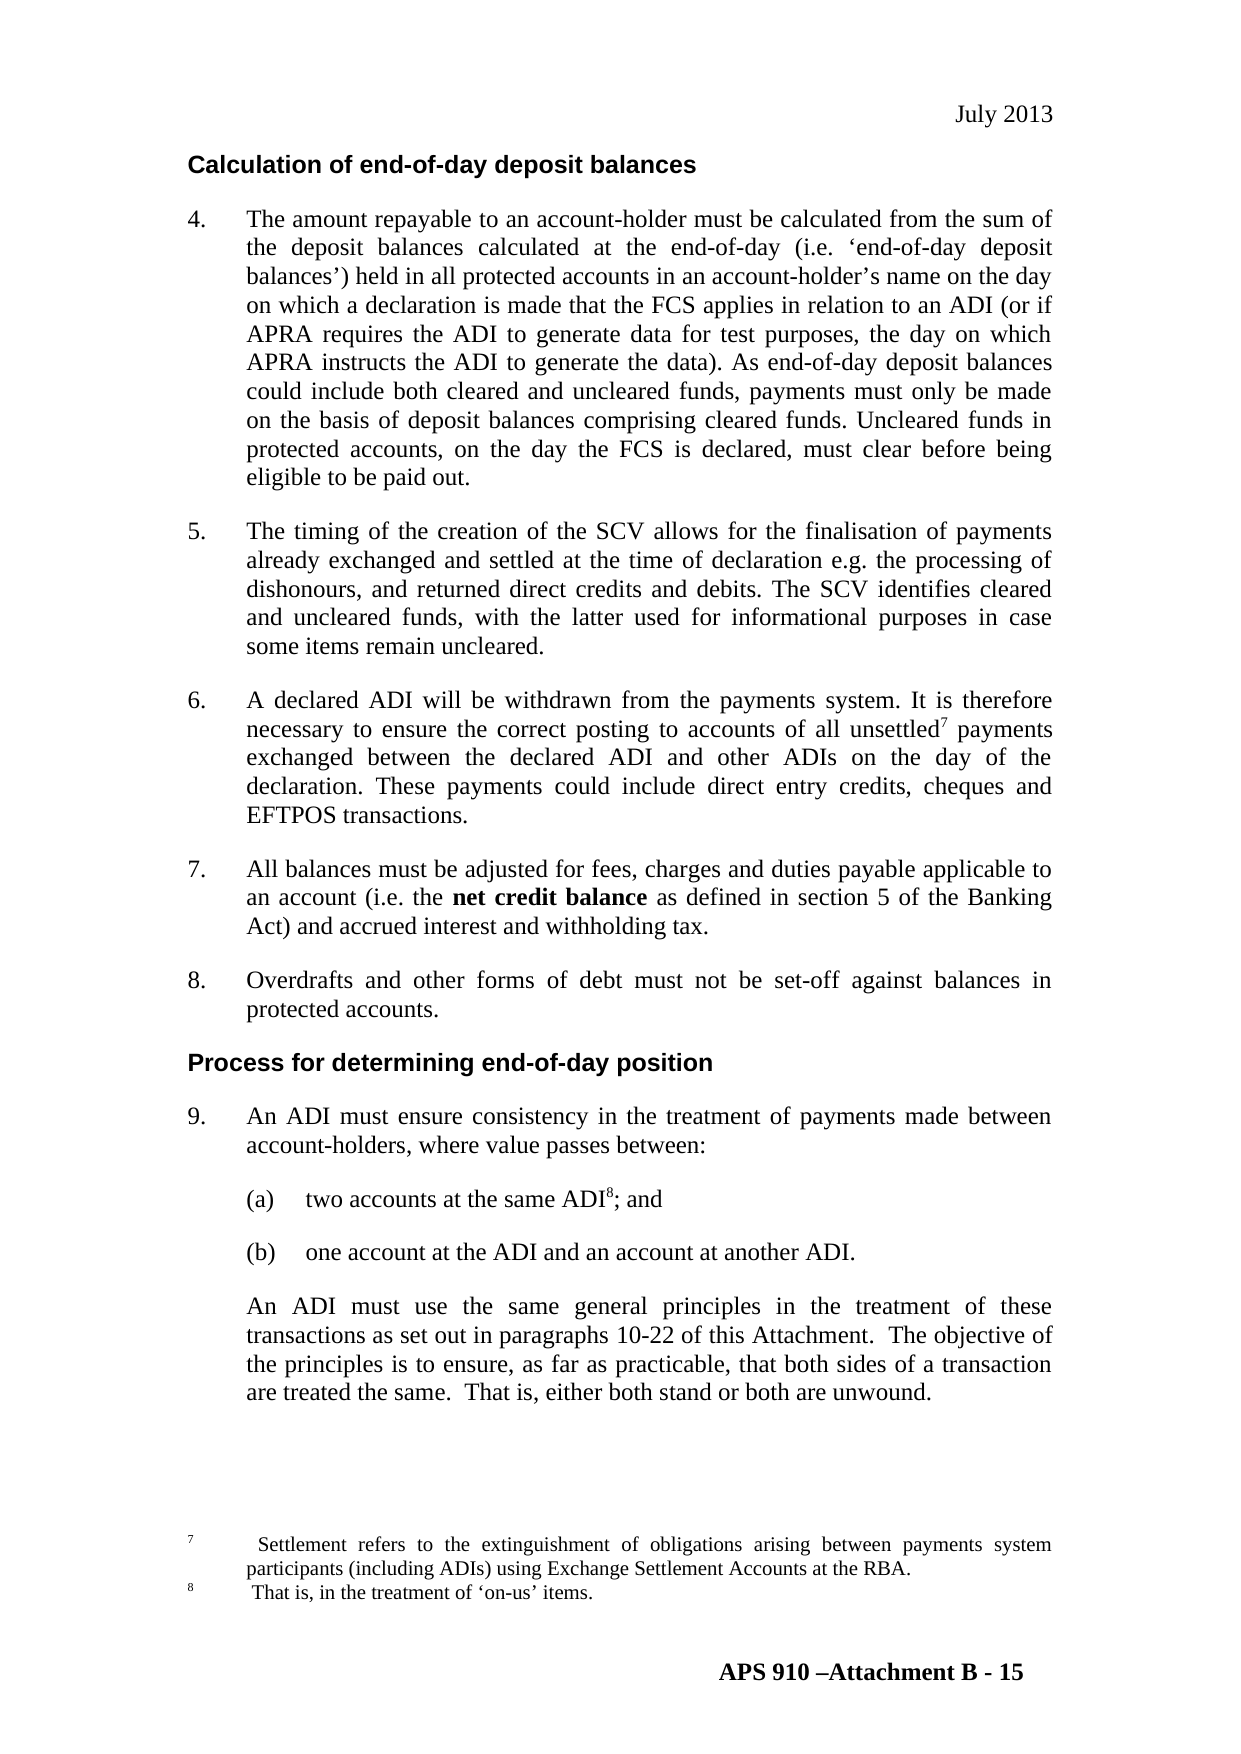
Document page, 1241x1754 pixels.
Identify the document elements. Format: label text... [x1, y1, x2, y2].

subtitle Process for determining end-of-day position [187, 1047, 1053, 1076]
list An ADI must ensure consistency in the treatment of payments made between account-holders, where value passes between: [187, 1101, 1053, 1159]
text An ADI must use the same general principles in the treatment of these transactions as set out in paragraphs 10-22 of this Attachment. The objective of the principles is to ensure, as far as practicable, that both sides of a transaction are treated the same. That is, either both stand or both are unwound. [246, 1291, 1053, 1406]
list The timing of the creation of the SCV allows for the finalisation of payments already exchanged and settled at the time of declaration e.g. the processing of dishonours, and returned direct credits and debits. The SCV identifies cleared and uncleared funds, with the latter used for informational purposes in case some items remain uncleared. [187, 516, 1053, 660]
list A declared ADI will be withdrawn from the payments system. It is therefore necessary to ensure the correct posting to accounts of all unsettled payments exchanged between the declared ADI and other ADIs on the day of the declaration. These payments could include direct entry credits, cheques and EFTPOS transactions. [187, 685, 1053, 829]
list Overdrafts and other forms of debt must not be set-off against balances in protected accounts. [187, 965, 1053, 1022]
list two accounts at the same ADI; and [246, 1184, 1053, 1212]
list The amount repayable to an account-holder must be calculated from the sum of the deposit balances calculated at the end-of-day (i.e. ‘end-of-day deposit balances’) held in all protected accounts in an account-holder’s name on the day on which a declaration is made that the FCS applies in relation to an ADI (or if APRA requires the ADI to generate data for test purposes, the day on which APRA instructs the ADI to generate the data). As end-of-day deposit balances could include both cleared and uncleared funds, payments must only be made on the basis of deposit balances comprising cleared funds. Uncleared funds in protected accounts, on the day the FCS is declared, must clear before being eligible to be paid out. [187, 204, 1053, 491]
list one account at the ADI and an account at another ADI. [246, 1237, 1053, 1266]
list All balances must be adjusted for fees, charges and duties payable applicable to an account (i.e. the net credit balance as defined in section 5 of the Banking Act) and accrued interest and withholding tax. [187, 854, 1053, 940]
subtitle Calculation of end-of-day deposit balances [187, 150, 1053, 179]
